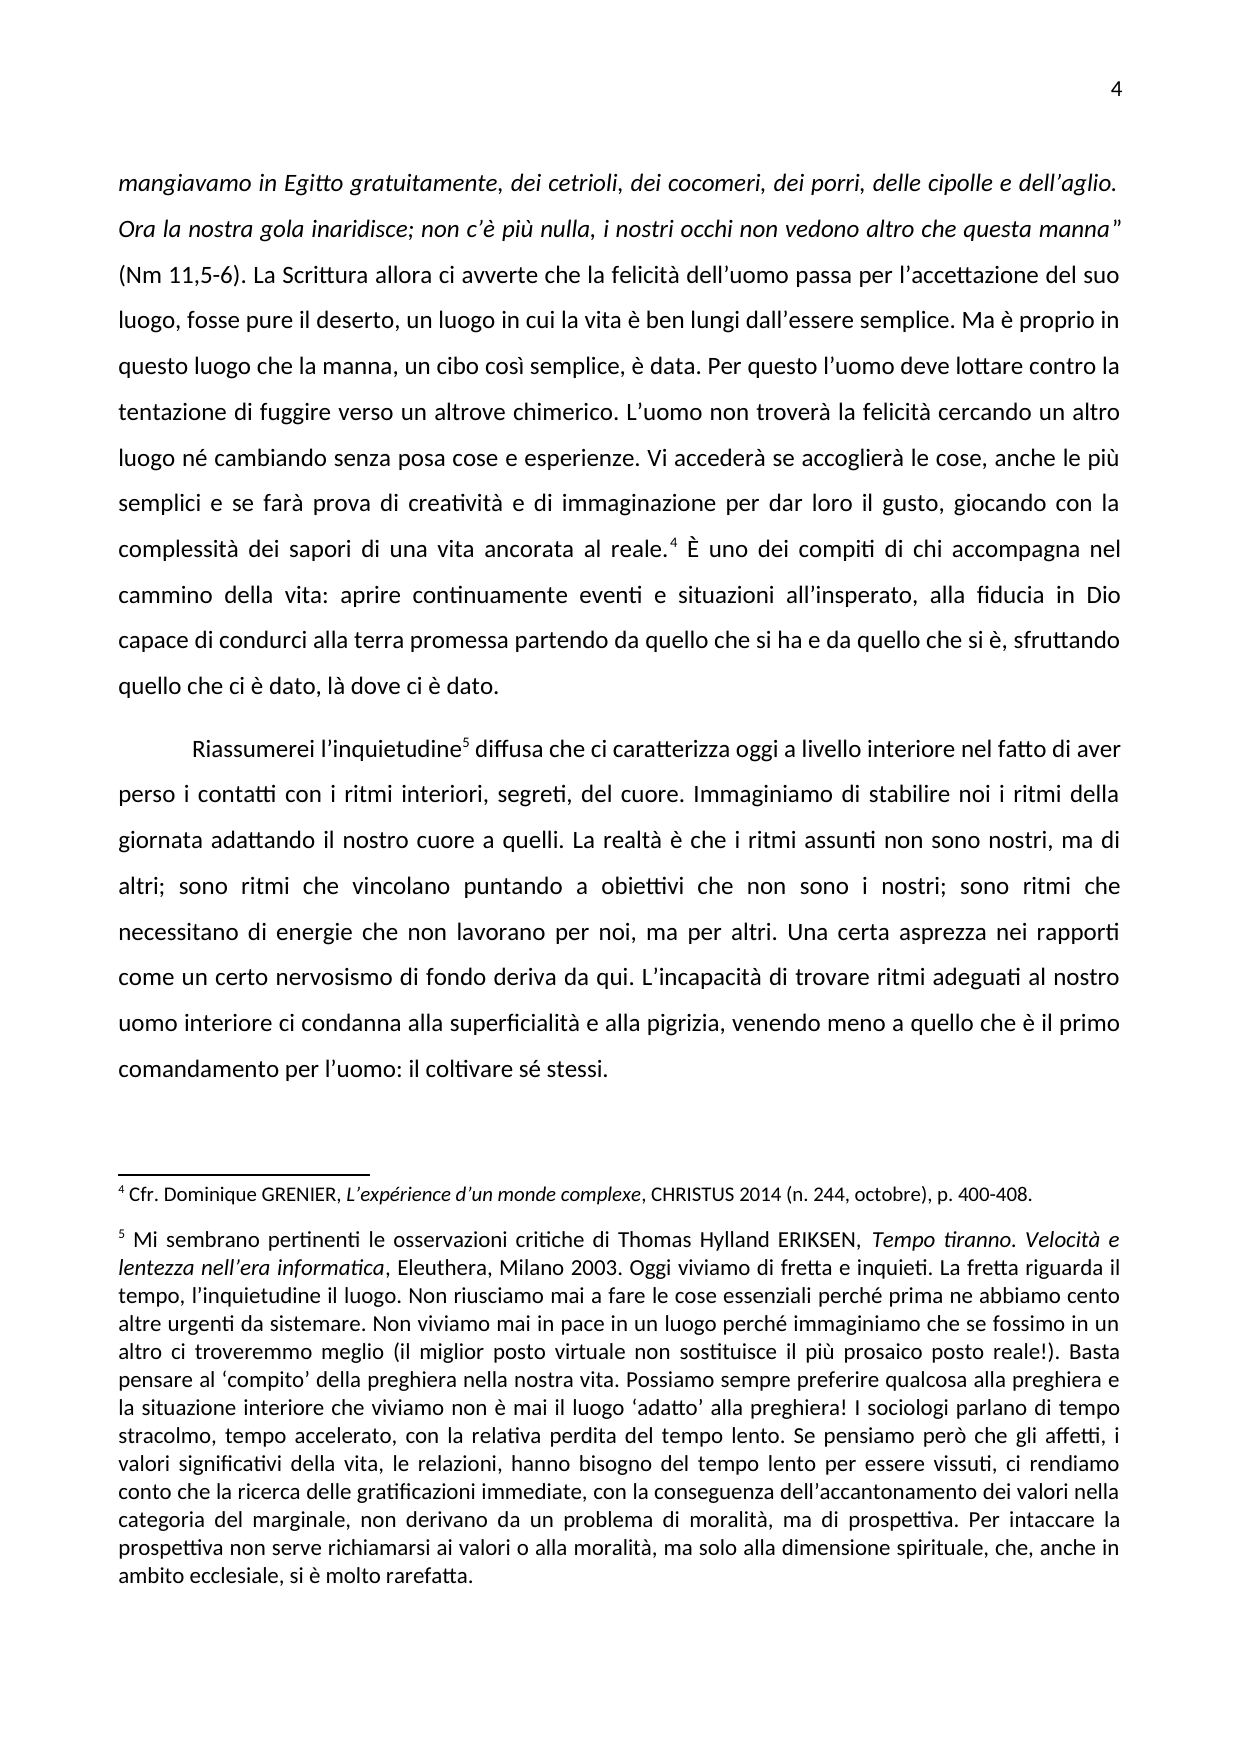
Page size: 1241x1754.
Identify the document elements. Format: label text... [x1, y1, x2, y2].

text Riassumerei l’inquietudine diffusa che ci caratterizza oggi a livello interiore nel fatto di aver perso i contatti con i ritmi interiori, segreti, del cuore. Immaginiamo di stabilire noi i ritmi della giornata adattando il nostro cuore a quelli. La realtà è che i ritmi assunti non sono nostri, ma di altri; sono ritmi che vincolano puntando a obiettivi che non sono i nostri; sono ritmi che necessitano di energie che non lavorano per noi, ma per altri. Una certa asprezza nei rapporti come un certo nervosismo di fondo deriva da qui. L’incapacità di trovare ritmi adeguati al nostro uomo interiore ci condanna alla superficialità e alla pigrizia, venendo meno a quello che è il primo comandamento per l’uomo: il coltivare sé stessi. [118, 733, 1122, 1083]
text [118, 167, 1122, 701]
